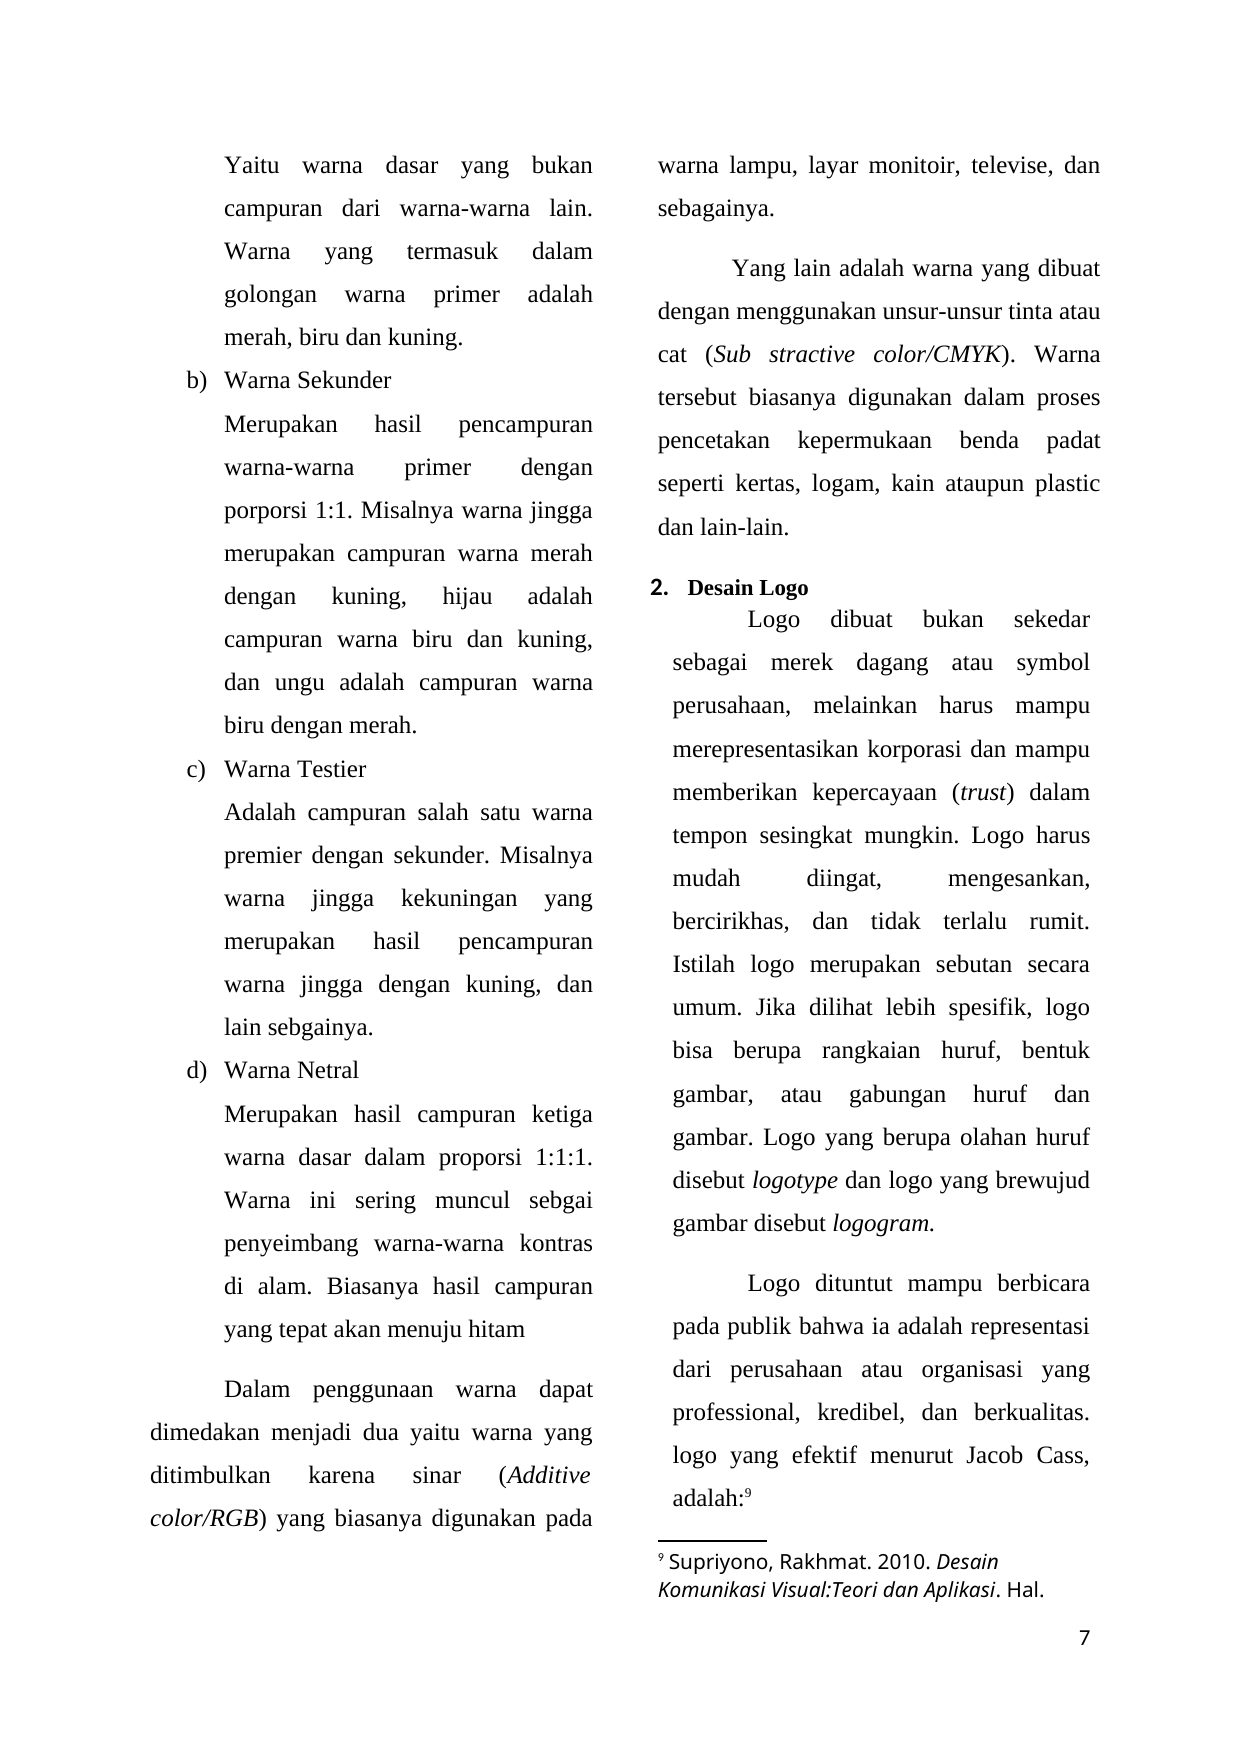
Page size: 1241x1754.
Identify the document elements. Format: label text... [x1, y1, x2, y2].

text Logo dibuat bukan sekedar sebagai merek dagang atau symbol perusahaan, melainkan harus mampu merepresentasikan korporasi dan mampu memberikan kepercayaan (trust) dalam tempon sesingkat mungkin. Logo harus mudah diingat, mengesankan, bercirikhas, dan tidak terlalu rumit. Istilah logo merupakan sebutan secara umum. Jika dilihat lebih spesifik, logo bisa berupa rangkaian huruf, bentuk gambar, atau gabungan huruf dan gambar. Logo yang berupa olahan huruf disebut logotype dan logo yang brewujud gambar disebut logogram. [672, 604, 1090, 1237]
subtitle Desain Logo [650, 571, 1090, 602]
list Yaitu warna dasar yang bukan campuran dari warna-warna lain. Warna yang termasuk dalam golongan warna primer adalah merah, biru dan kuning. [224, 150, 593, 351]
list Warna Netral [186, 1056, 583, 1084]
text Dalam penggunaan warna dapat dimedakan menjadi dua yaitu warna yang ditimbulkan karena sinar (Additive color/RGB) yang biasanya digunakan pada warna lampu, layar monitoir, televise, dan sebagainya. [150, 1374, 593, 1532]
list Merupakan hasil pencampuran warna-warna primer dengan porporsi 1:1. Misalnya warna jingga merupakan campuran warna merah dengan kuning, hijau adalah campuran warna biru dan kuning, dan ungu adalah campuran warna biru dengan merah. [224, 409, 593, 739]
text Logo dituntut mampu berbicara pada publik bahwa ia adalah representasi dari perusahaan atau organisasi yang professional, kredibel, dan berkualitas. logo yang efektif menurut Jacob Cass, adalah: [672, 1268, 1090, 1512]
list Warna Testier [186, 754, 583, 782]
list Adalah campuran salah satu warna premier dengan sekunder. Misalnya warna jingga kekuningan yang merupakan hasil pencampuran warna jingga dengan kuning, dan lain sebgainya. [224, 797, 593, 1041]
list Merupakan hasil campuran ketiga warna dasar dalam proporsi 1:1:1. Warna ini sering muncul sebgai penyeimbang warna-warna kontras di alam. Biasanya hasil campuran yang tepat akan menuju hitam [224, 1099, 593, 1343]
text Dalam penggunaan warna dapat dimedakan menjadi dua yaitu warna yang ditimbulkan karena sinar (Additive color/RGB) yang biasanya digunakan pada warna lampu, layar monitoir, televise, dan sebagainya. [658, 150, 1101, 222]
list Warna Sekunder [186, 366, 583, 394]
text Yang lain adalah warna yang dibuat dengan menggunakan unsur-unsur tinta atau cat (Sub stractive color/CMYK). Warna tersebut biasanya digunakan dalam proses pencetakan kepermukaan benda padat seperti kertas, logam, kain ataupun plastic dan lain-lain. [658, 253, 1101, 540]
